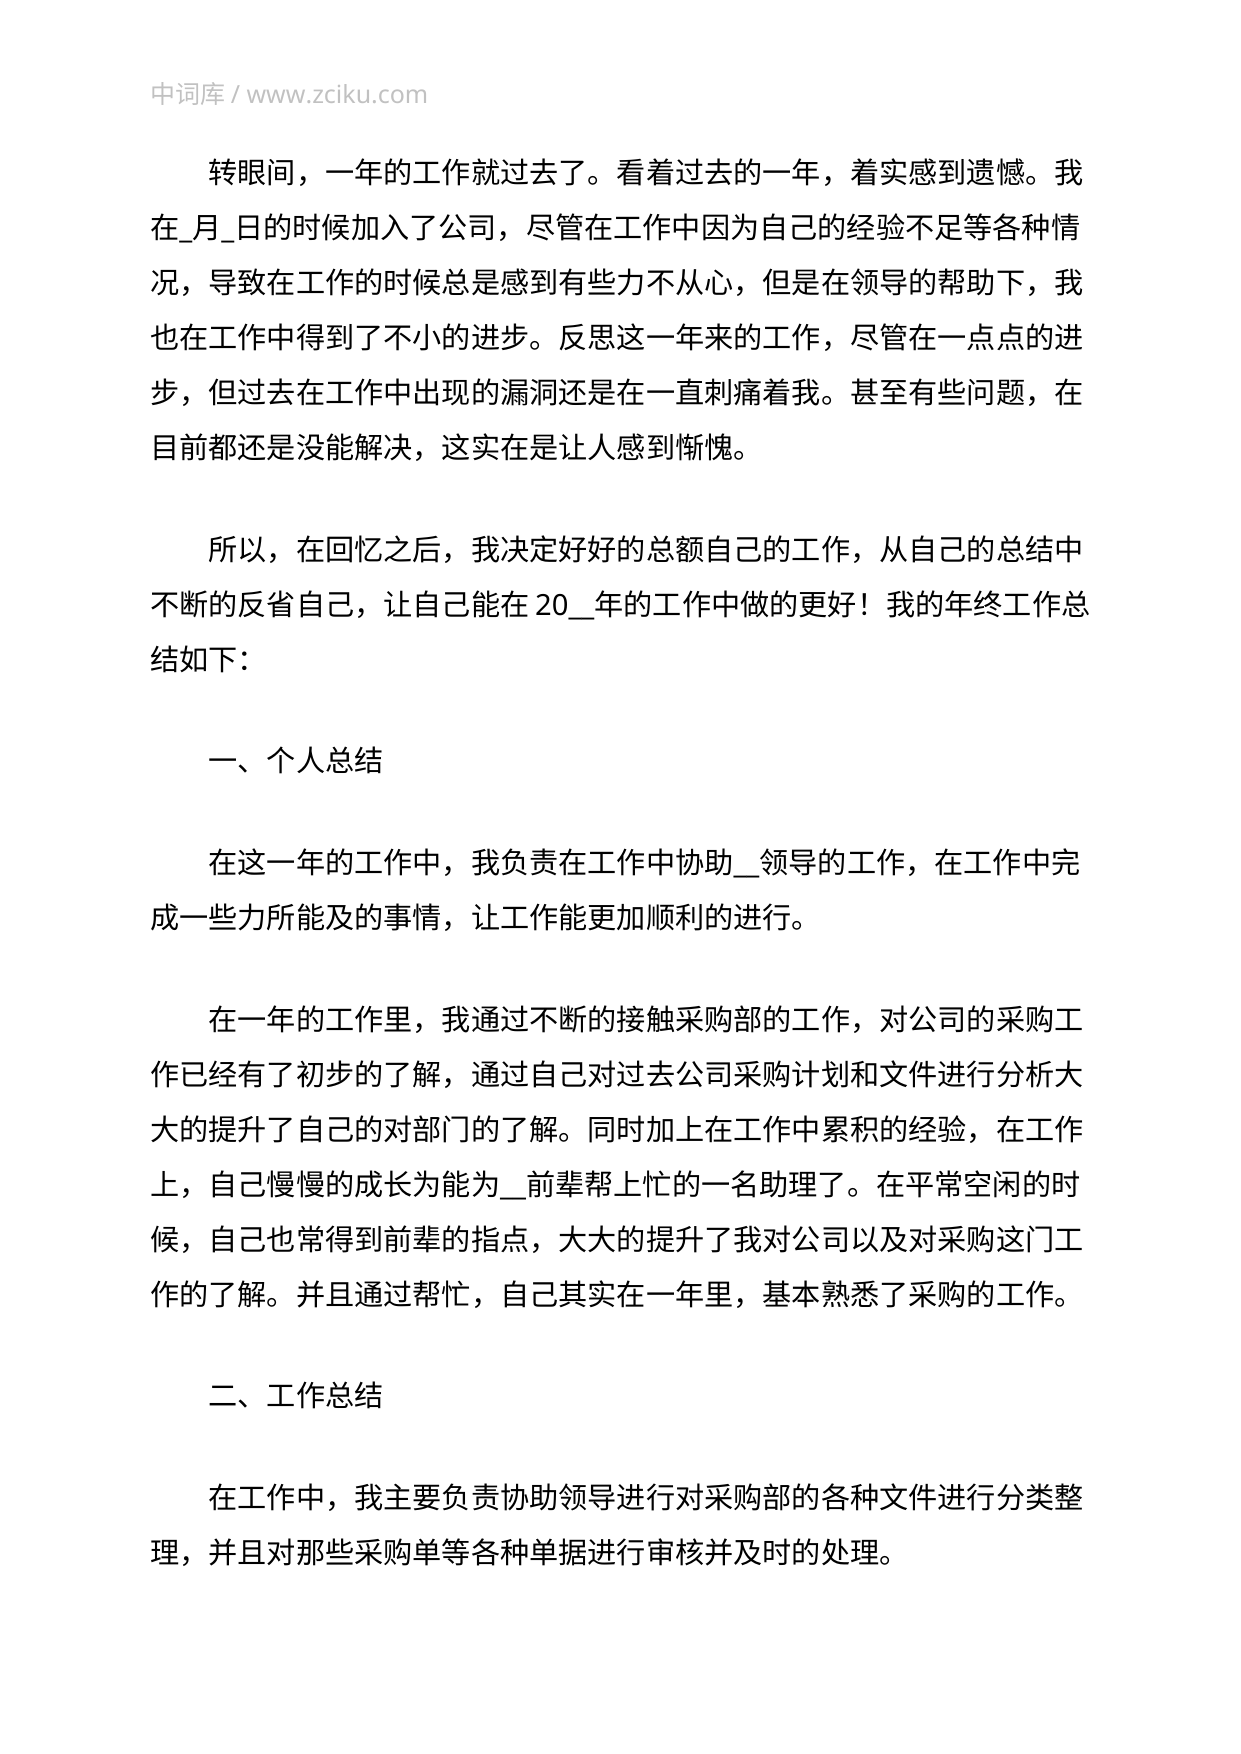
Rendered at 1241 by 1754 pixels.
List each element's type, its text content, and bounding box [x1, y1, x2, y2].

text 所以，在回忆之后，我决定好好的总额自己的工作，从自己的总结中不断的反省自己，让自己能在20__年的工作中做的更好！我的年终工作总结如下： [150, 526, 1090, 678]
text 一、个人总结 [150, 738, 1090, 780]
text 在一年的工作里，我通过不断的接触采购部的工作，对公司的采购工作已经有了初步的了解，通过自己对过去公司采购计划和文件进行分析大大的提升了自己的对部门的了解。同时加上在工作中累积的经验，在工作上，自己慢慢的成长为能为__前辈帮上忙的一名助理了。在平常空闲的时候，自己也常得到前辈的指点，大大的提升了我对公司以及对采购这门工作的了解。并且通过帮忙，自己其实在一年里，基本熟悉了采购的工作。 [150, 997, 1090, 1313]
text 在这一年的工作中，我负责在工作中协助__领导的工作，在工作中完成一些力所能及的事情，让工作能更加顺利的进行。 [150, 840, 1090, 937]
text 在工作中，我主要负责协助领导进行对采购部的各种文件进行分类整理，并且对那些采购单等各种单据进行审核并及时的处理。 [150, 1475, 1090, 1572]
text 二、工作总结 [150, 1373, 1090, 1415]
text 转眼间，一年的工作就过去了。看着过去的一年，着实感到遗憾。我在_月_日的时候加入了公司，尽管在工作中因为自己的经验不足等各种情况，导致在工作的时候总是感到有些力不从心，但是在领导的帮助下，我也在工作中得到了不小的进步。反思这一年来的工作，尽管在一点点的进步，但过去在工作中出现的漏洞还是在一直刺痛着我。甚至有些问题，在目前都还是没能解决，这实在是让人感到惭愧。 [150, 150, 1090, 467]
